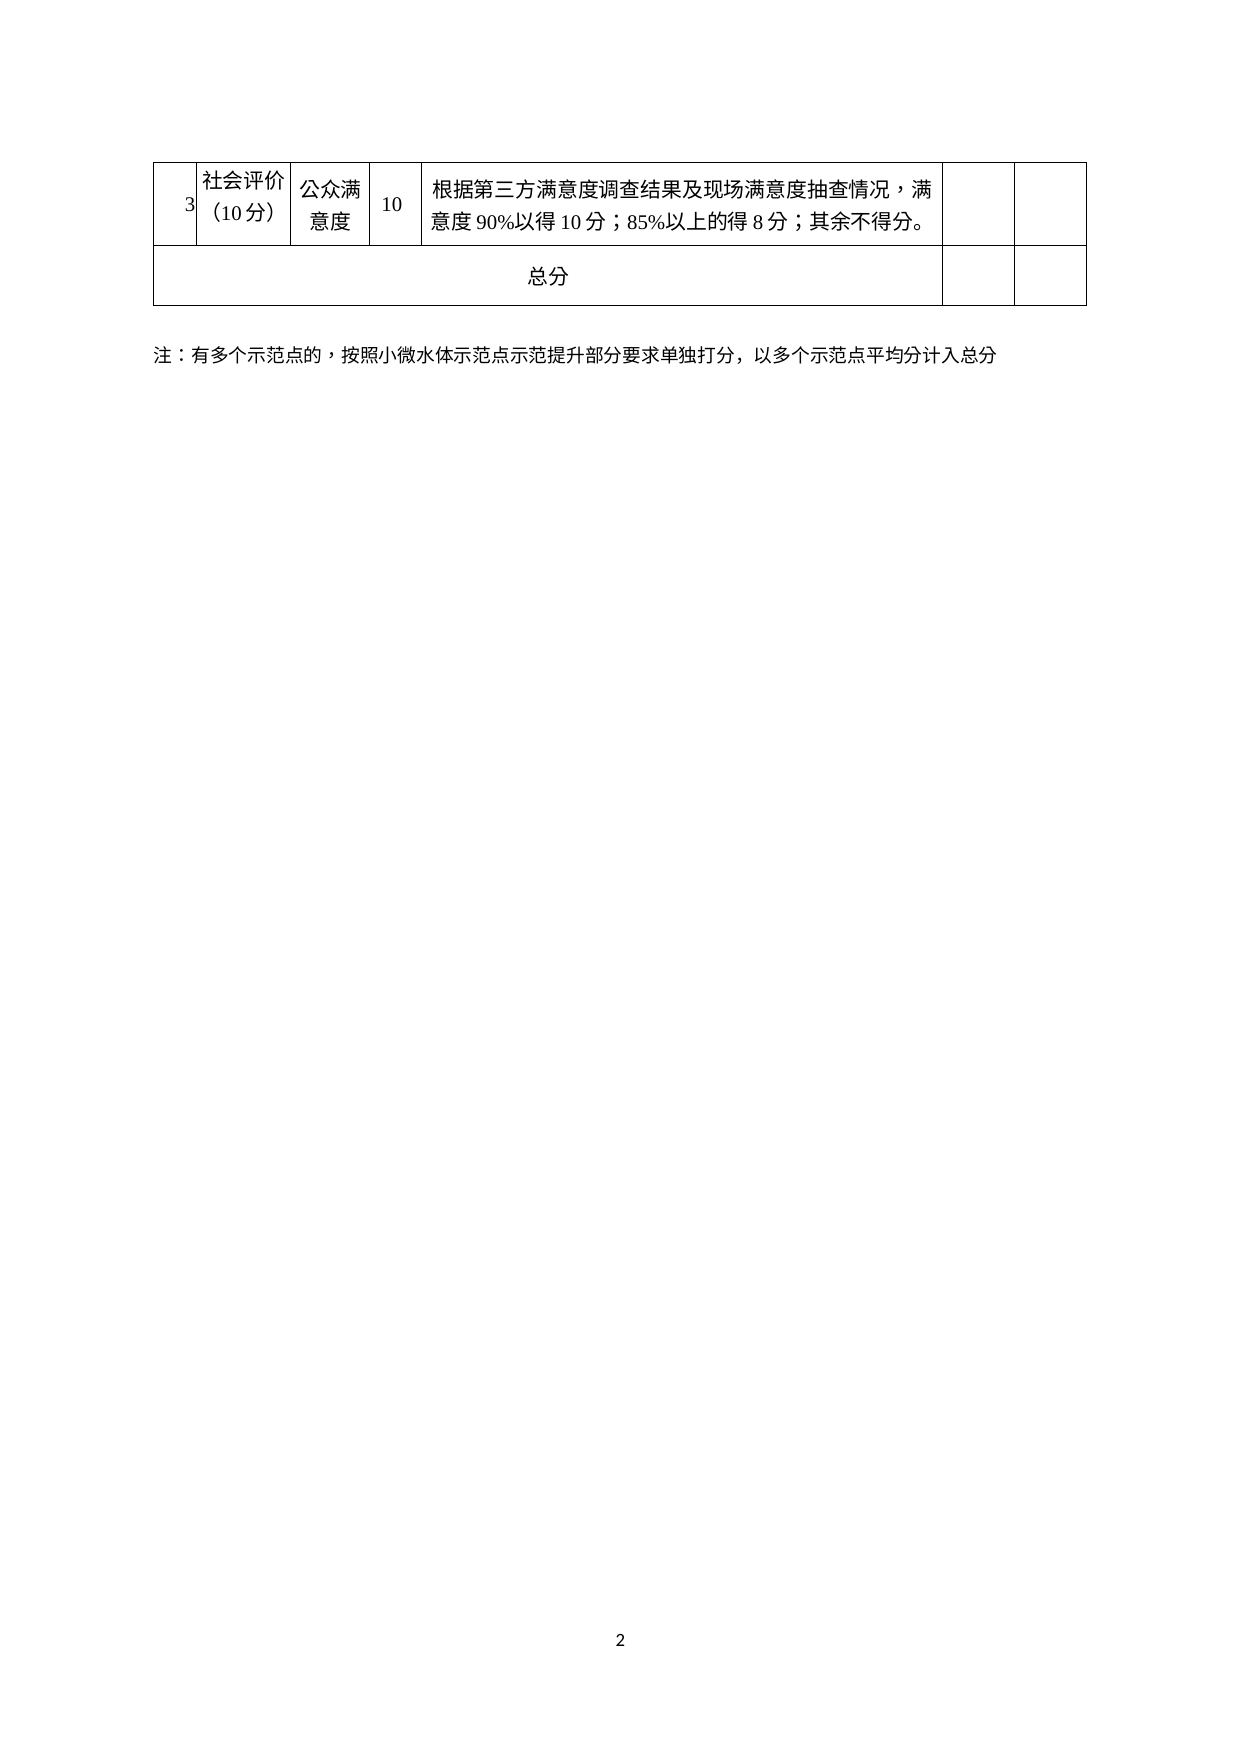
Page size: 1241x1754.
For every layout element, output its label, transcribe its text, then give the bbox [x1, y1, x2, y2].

table_cell [1015, 163, 1086, 245]
table_cell 10 [370, 163, 421, 245]
table_cell 公众满意度 [291, 163, 369, 245]
table_cell 3 [154, 163, 196, 245]
text 注：有多个示范点的，按照小微水体示范点示范提升部分要求单独打分，以多个示范点平均分计入总分 [153, 338, 1087, 371]
table_cell 根据第三方满意度调查结果及现场满意度抽查情况，满意度90%以得10分；85%以上的得8分；其余不得分。 [422, 163, 942, 245]
table_cell 总分 [154, 246, 942, 305]
table_cell [943, 163, 1014, 245]
table_cell 社会评价（10分） [197, 163, 290, 245]
table_cell [1015, 246, 1086, 305]
table_cell [943, 246, 1014, 305]
